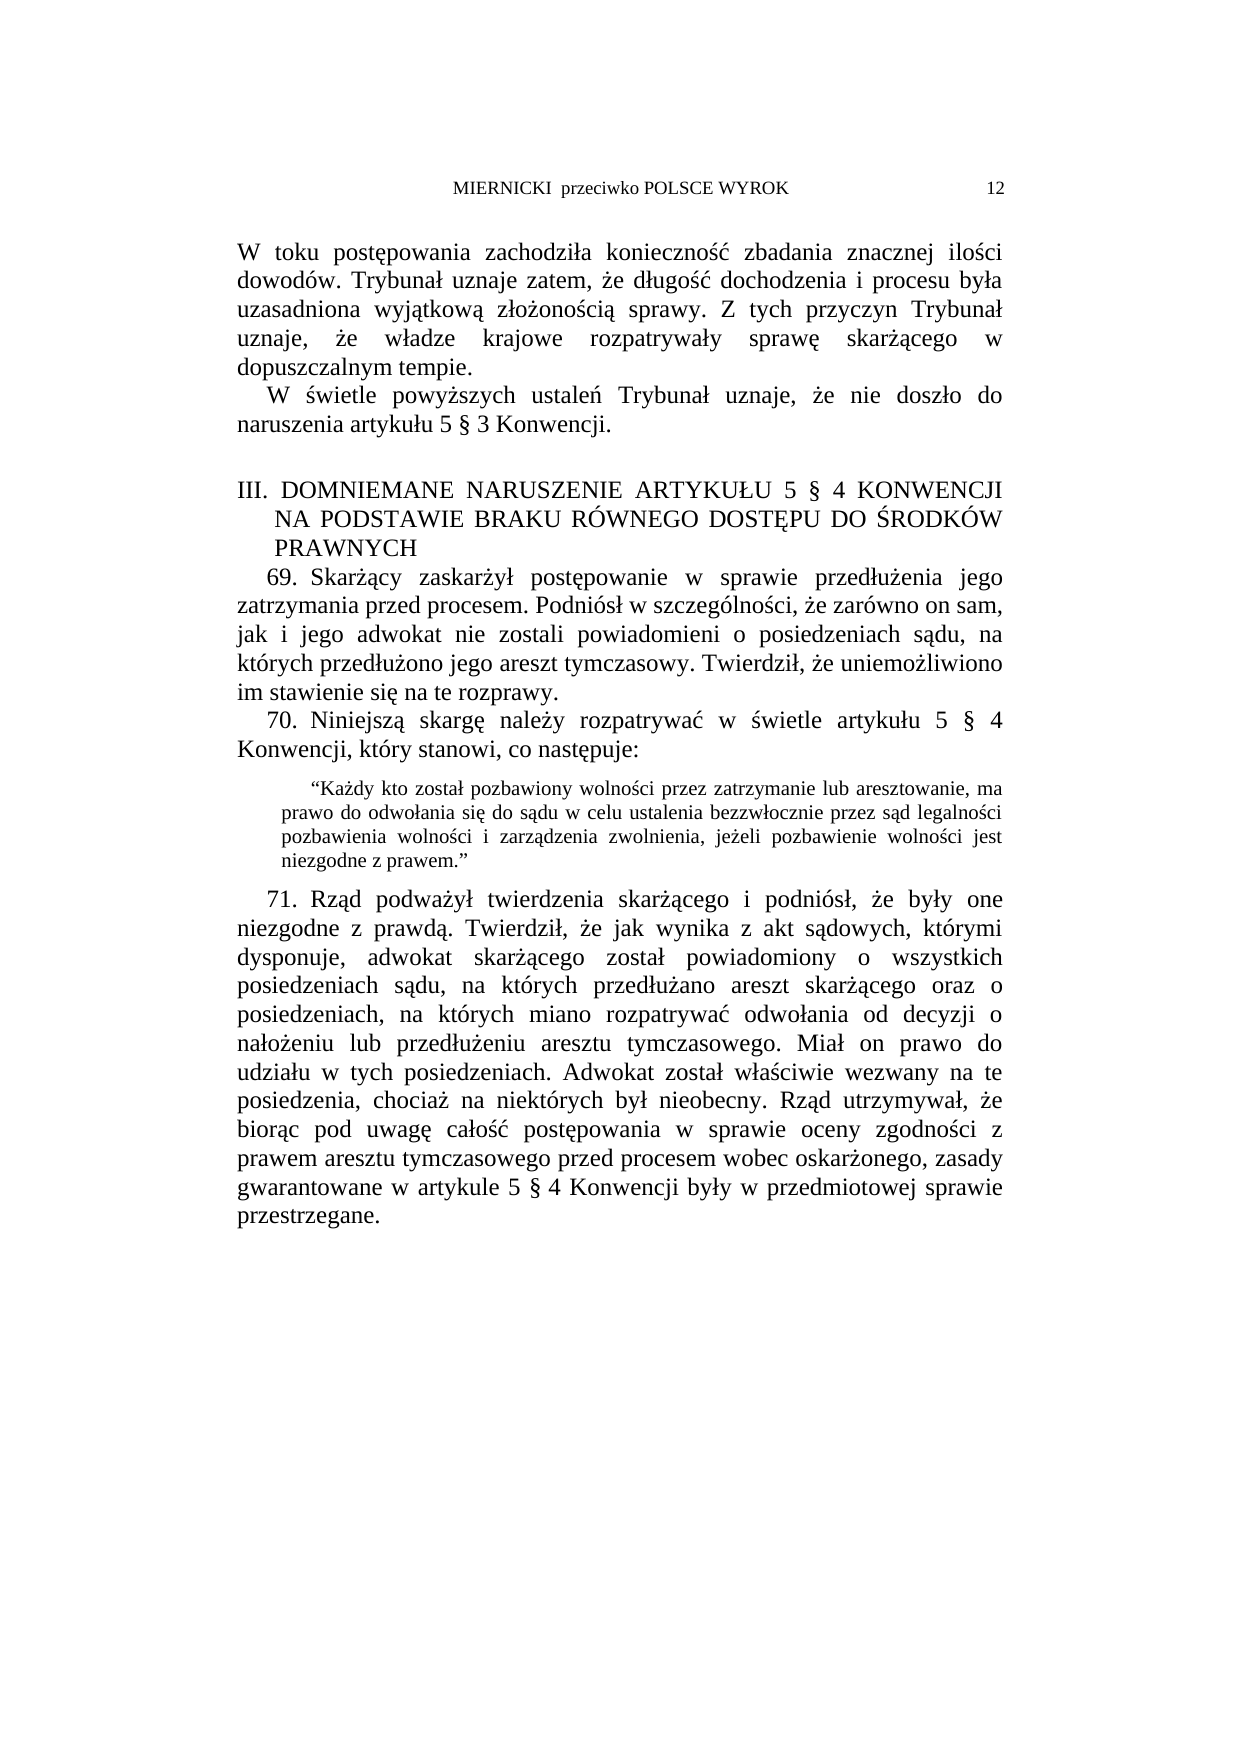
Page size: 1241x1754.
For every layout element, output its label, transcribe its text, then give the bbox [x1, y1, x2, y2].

text 70. Niniejszą skargę należy rozpatrywać w świetle artykułu 5 § 4 Konwencji, który stanowi, co następuje: [237, 706, 1003, 763]
text 69. Skarżący zaskarżył postępowanie w sprawie przedłużenia jego zatrzymania przed procesem. Podniósł w szczególności, że zarówno on sam, jak i jego adwokat nie zostali powiadomieni o posiedzeniach sądu, na których przedłużono jego areszt tymczasowy. Twierdził, że uniemożliwiono im stawienie się na te rozprawy. [237, 562, 1003, 706]
text 71. Rząd podważył twierdzenia skarżącego i podniósł, że były one niezgodne z prawdą. Twierdził, że jak wynika z akt sądowych, którymi dysponuje, adwokat skarżącego został powiadomiony o wszystkich posiedzeniach sądu, na których przedłużano areszt skarżącego oraz o posiedzeniach, na których miano rozpatrywać odwołania od decyzji o nałożeniu lub przedłużeniu aresztu tymczasowego. Miał on prawo do udziału w tych posiedzeniach. Adwokat został właściwie wezwany na te posiedzenia, chociaż na niektórych był nieobecny. Rząd utrzymywał, że biorąc pod uwagę całość postępowania w sprawie oceny zgodności z prawem aresztu tymczasowego przed procesem wobec oskarżonego, zasady gwarantowane w artykule 5 § 4 Konwencji były w przedmiotowej sprawie przestrzegane. [237, 884, 1003, 1229]
text “Każdy kto został pozbawiony wolności przez zatrzymanie lub aresztowanie, ma prawo do odwołania się do sądu w celu ustalenia bezzwłocznie przez sąd legalności pozbawienia wolności i zarządzenia zwolnienia, jeżeli pozbawienie wolności jest niezgodne z prawem.” [281, 776, 1003, 872]
text W świetle powyższych ustaleń Trybunał uznaje, że nie doszło do naruszenia artykułu 5 § 3 Konwencji. [237, 381, 1003, 438]
text III. DOMNIEMANE NARUSZENIE ARTYKUŁU 5 § 4 KONWENCJI NA PODSTAWIE BRAKU RÓWNEGO DOSTĘPU DO ŚRODKÓW PRAWNYCH [237, 476, 1003, 562]
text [237, 237, 1003, 381]
